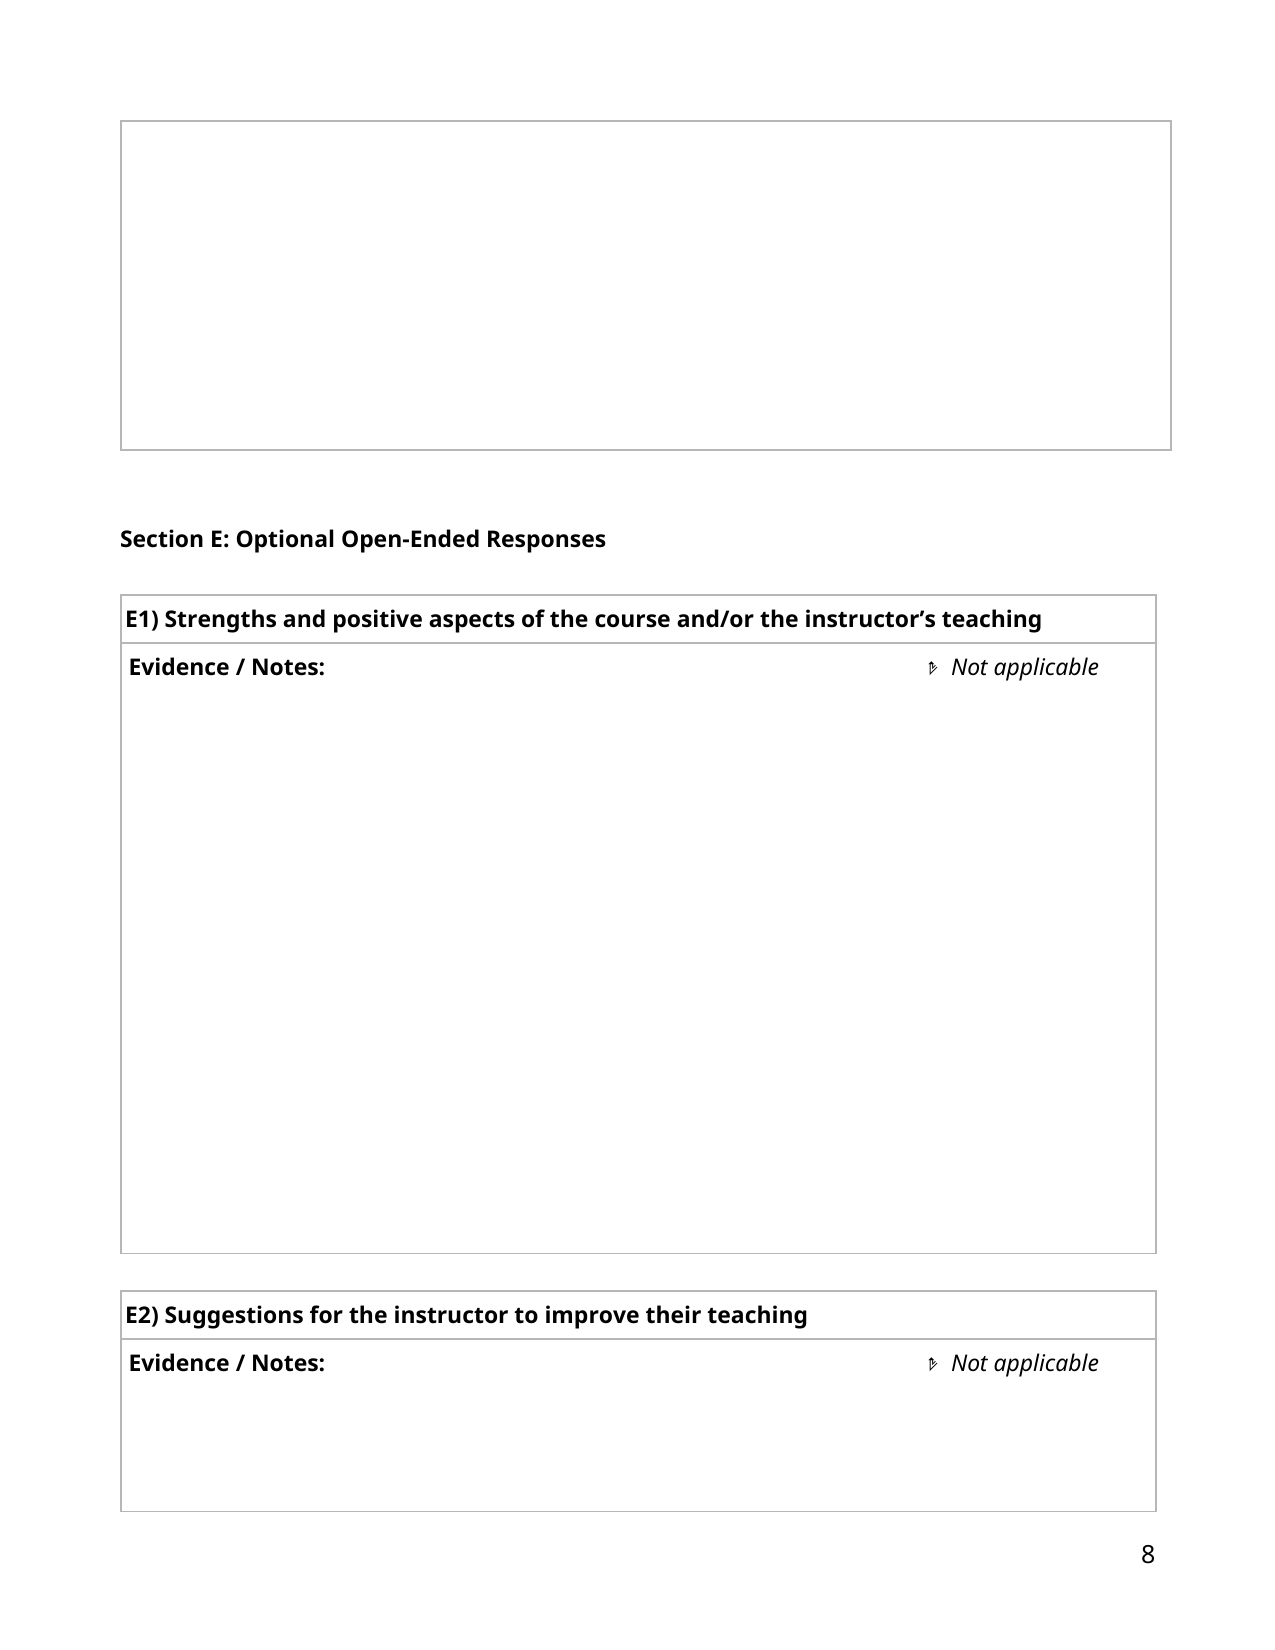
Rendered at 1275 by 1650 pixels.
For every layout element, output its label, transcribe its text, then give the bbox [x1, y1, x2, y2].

table_cell Evidence / Notes: 𝤿 Not applicable [122, 644, 1155, 1252]
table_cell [122, 122, 1170, 449]
text Section E: Optional Open-Ended Responses [120, 522, 1155, 554]
table_header E1) Strengths and positive aspects of the course and/or the instructor’s teaching [122, 596, 1155, 642]
table_header E2) Suggestions for the instructor to improve their teaching [122, 1292, 1155, 1338]
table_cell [122, 1340, 1155, 1511]
